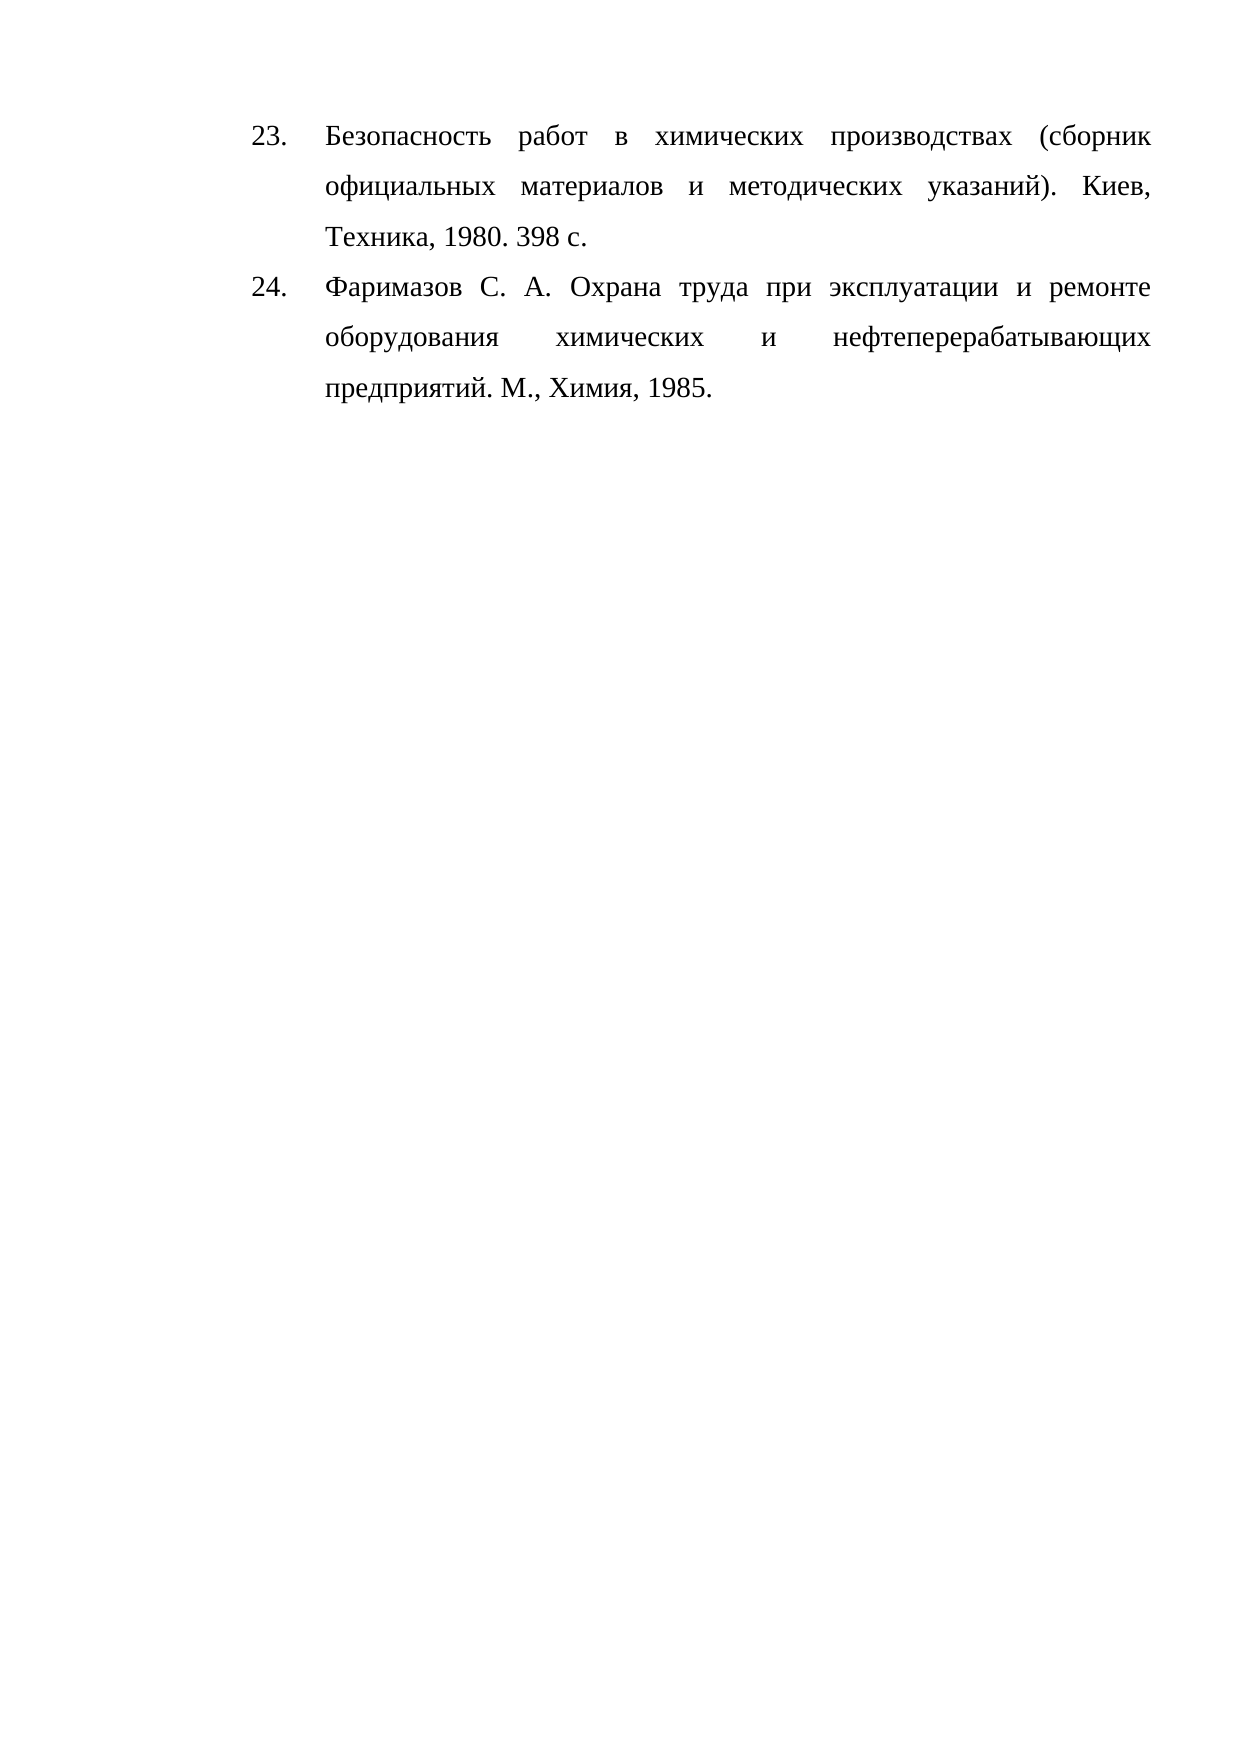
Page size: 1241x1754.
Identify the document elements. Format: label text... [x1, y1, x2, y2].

list Фаримазов С. А. Охрана труда при эксплуатации и ремонте оборудования химических и нефтеперерабатывающих предприятий. М., Химия, 1985. [251, 269, 1152, 403]
list Безопасность работ в химических производствах (сборник официальных материалов и методических указаний). Киев, Техника, 1980. 398 с. [251, 118, 1152, 252]
